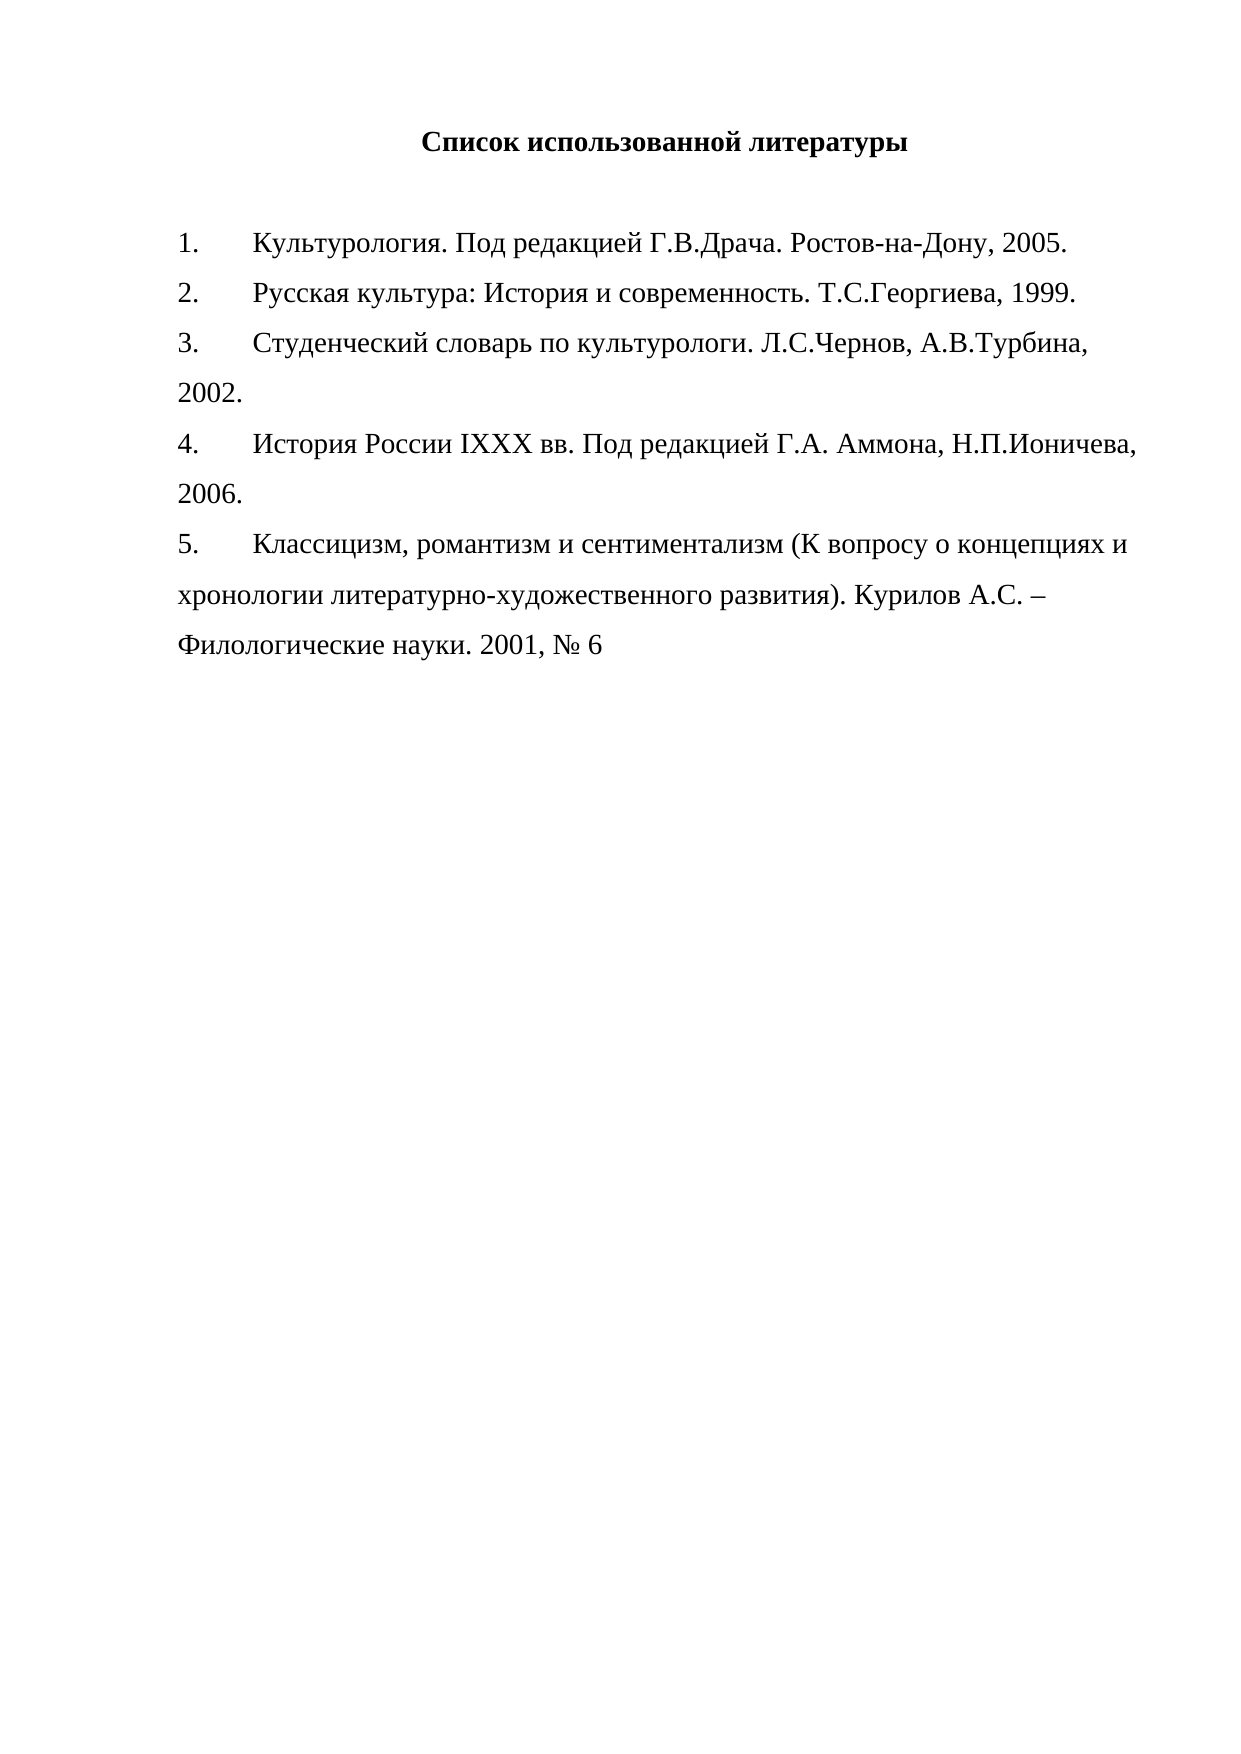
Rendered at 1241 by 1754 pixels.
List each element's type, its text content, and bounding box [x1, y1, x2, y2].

list История России IXXX вв. Под редакцией Г.А. Аммона, Н.П.Ионичева, 2006. [177, 426, 1152, 510]
text Список использованной литературы [177, 124, 1152, 158]
list Студенческий словарь по культурологи. Л.С.Чернов, А.В.Турбина, 2002. [177, 325, 1152, 409]
list Культурология. Под редакцией Г.В.Драча. Ростов-на-Дону, 2005. [177, 225, 1152, 258]
list Русская культура: История и современность. Т.С.Георгиева, 1999. [177, 275, 1152, 308]
list Классицизм, романтизм и сентиментализм (К вопросу о концепциях и хронологии литературно-художественного развития). Курилов А.С. – Филологические науки. 2001, № 6 [177, 527, 1152, 661]
